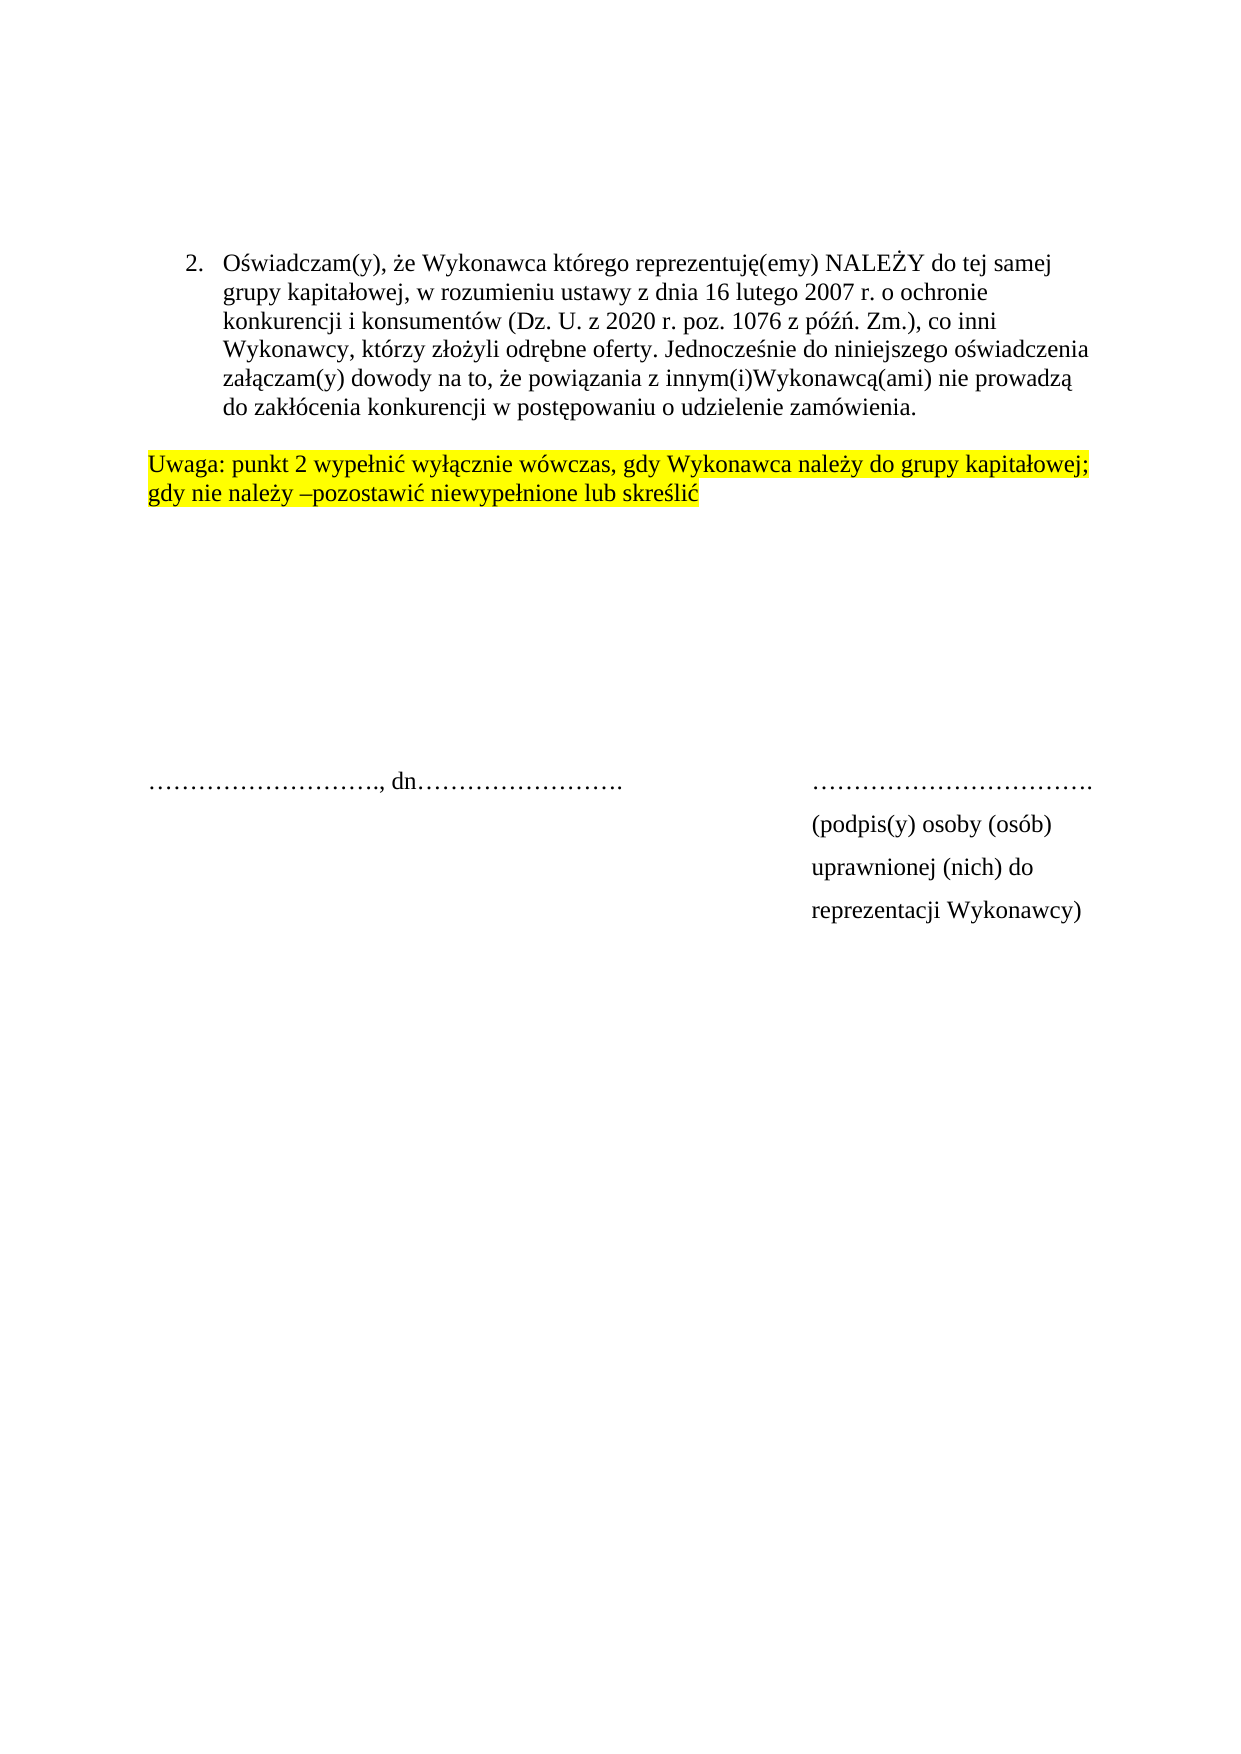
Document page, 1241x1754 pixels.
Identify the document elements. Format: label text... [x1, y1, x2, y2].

text (podpis(y) osoby (osób) uprawnionej (nich) do reprezentacji Wykonawcy) [811, 809, 1093, 924]
text ………………………., dn……………………. ……………………………. [148, 766, 1093, 794]
list Oświadczam(y), że Wykonawca którego reprezentuję(emy) NALEŻY do tej samej grupy kapitałowej, w rozumieniu ustawy z dnia 16 lutego 2007 r. o ochronie konkurencji i konsumentów (Dz. U. z 2020 r. poz. 1076 z późń. Zm.), co inni Wykonawcy, którzy złożyli odrębne oferty. Jednocześnie do niniejszego oświadczenia załączam(y) dowody na to, że powiązania z innym(i)Wykonawcą(ami) nie prowadzą do zakłócenia konkurencji w postępowaniu o udzielenie zamówienia. [185, 248, 1093, 421]
text Uwaga: punkt 2 wypełnić wyłącznie wówczas, gdy Wykonawca należy do grupy kapitałowej; gdy nie należy –pozostawić niewypełnione lub skreślić [148, 449, 1093, 507]
